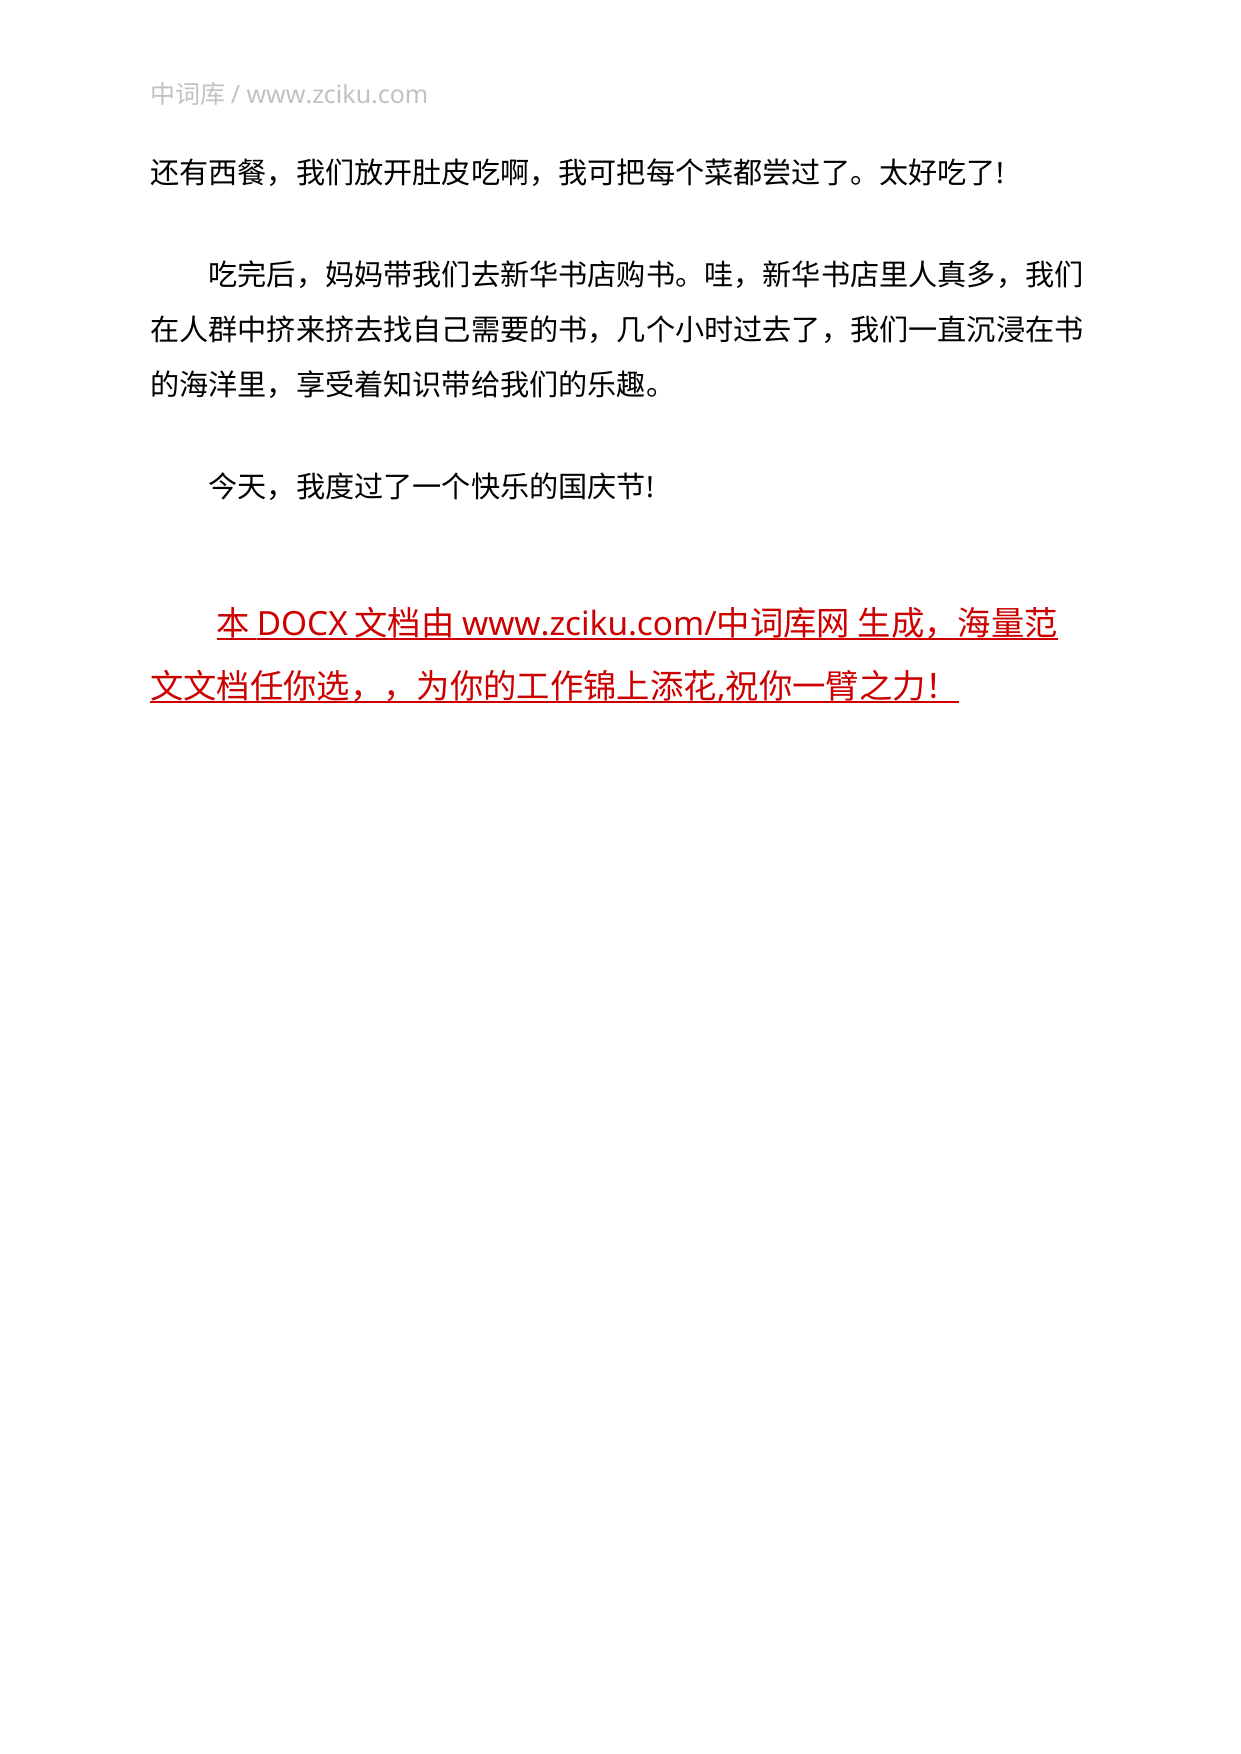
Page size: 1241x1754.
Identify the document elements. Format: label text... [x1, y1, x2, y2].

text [150, 150, 1090, 192]
text 今天，我度过了一个快乐的国庆节! [150, 463, 1090, 506]
text 吃完后，妈妈带我们去新华书店购书。哇，新华书店里人真多，我们在人群中挤来挤去找自己需要的书，几个小时过去了，我们一直沉浸在书的海洋里，享受着知识带给我们的乐趣。 [150, 252, 1090, 404]
text 本DOCX文档由 www.zciku.com/中词库网 生成，海量范文文档任你选，，为你的工作锦上添花,祝你一臂之力！ [150, 597, 1090, 708]
